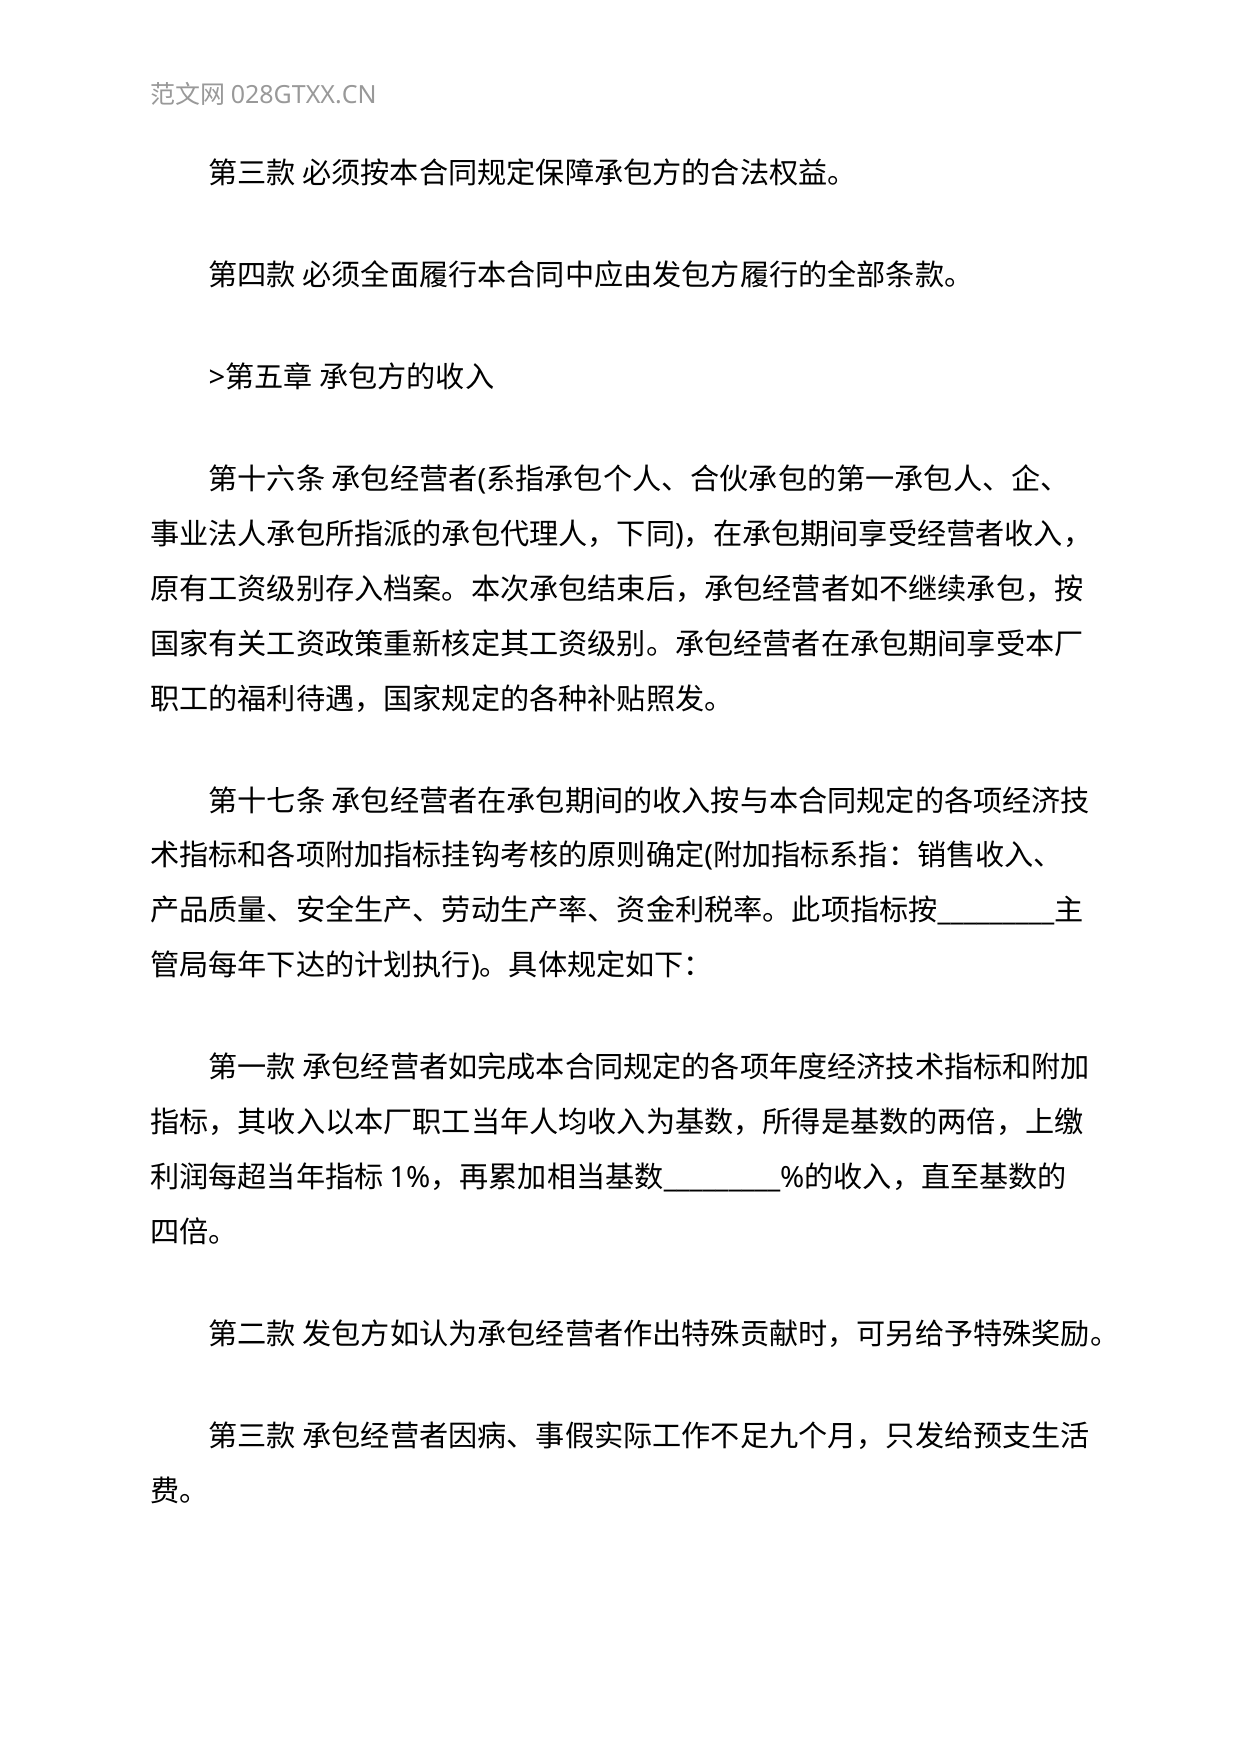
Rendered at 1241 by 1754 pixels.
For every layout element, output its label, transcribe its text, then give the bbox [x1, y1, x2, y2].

text 第十六条 承包经营者(系指承包个人、合伙承包的第一承包人、企、事业法人承包所指派的承包代理人，下同)，在承包期间享受经营者收入，原有工资级别存入档案。本次承包结束后，承包经营者如不继续承包，按国家有关工资政策重新核定其工资级别。承包经营者在承包期间享受本厂职工的福利待遇，国家规定的各种补贴照发。 [150, 456, 1090, 718]
text 第三款 承包经营者因病、事假实际工作不足九个月，只发给预支生活费。 [150, 1412, 1090, 1509]
text 第二款 发包方如认为承包经营者作出特殊贡献时，可另给予特殊奖励。 [150, 1311, 1090, 1353]
text >第五章 承包方的收入 [150, 353, 1090, 396]
text 第一款 承包经营者如完成本合同规定的各项年度经济技术指标和附加指标，其收入以本厂职工当年人均收入为基数，所得是基数的两倍，上缴利润每超当年指标1%，再累加相当基数_________%的收入，直至基数的四倍。 [150, 1044, 1090, 1251]
text 第十七条 承包经营者在承包期间的收入按与本合同规定的各项经济技术指标和各项附加指标挂钩考核的原则确定(附加指标系指：销售收入、产品质量、安全生产、劳动生产率、资金利税率。此项指标按_________主管局每年下达的计划执行)。具体规定如下： [150, 777, 1090, 984]
text 第四款 必须全面履行本合同中应由发包方履行的全部条款。 [150, 252, 1090, 294]
text 第三款 必须按本合同规定保障承包方的合法权益。 [150, 150, 1090, 192]
